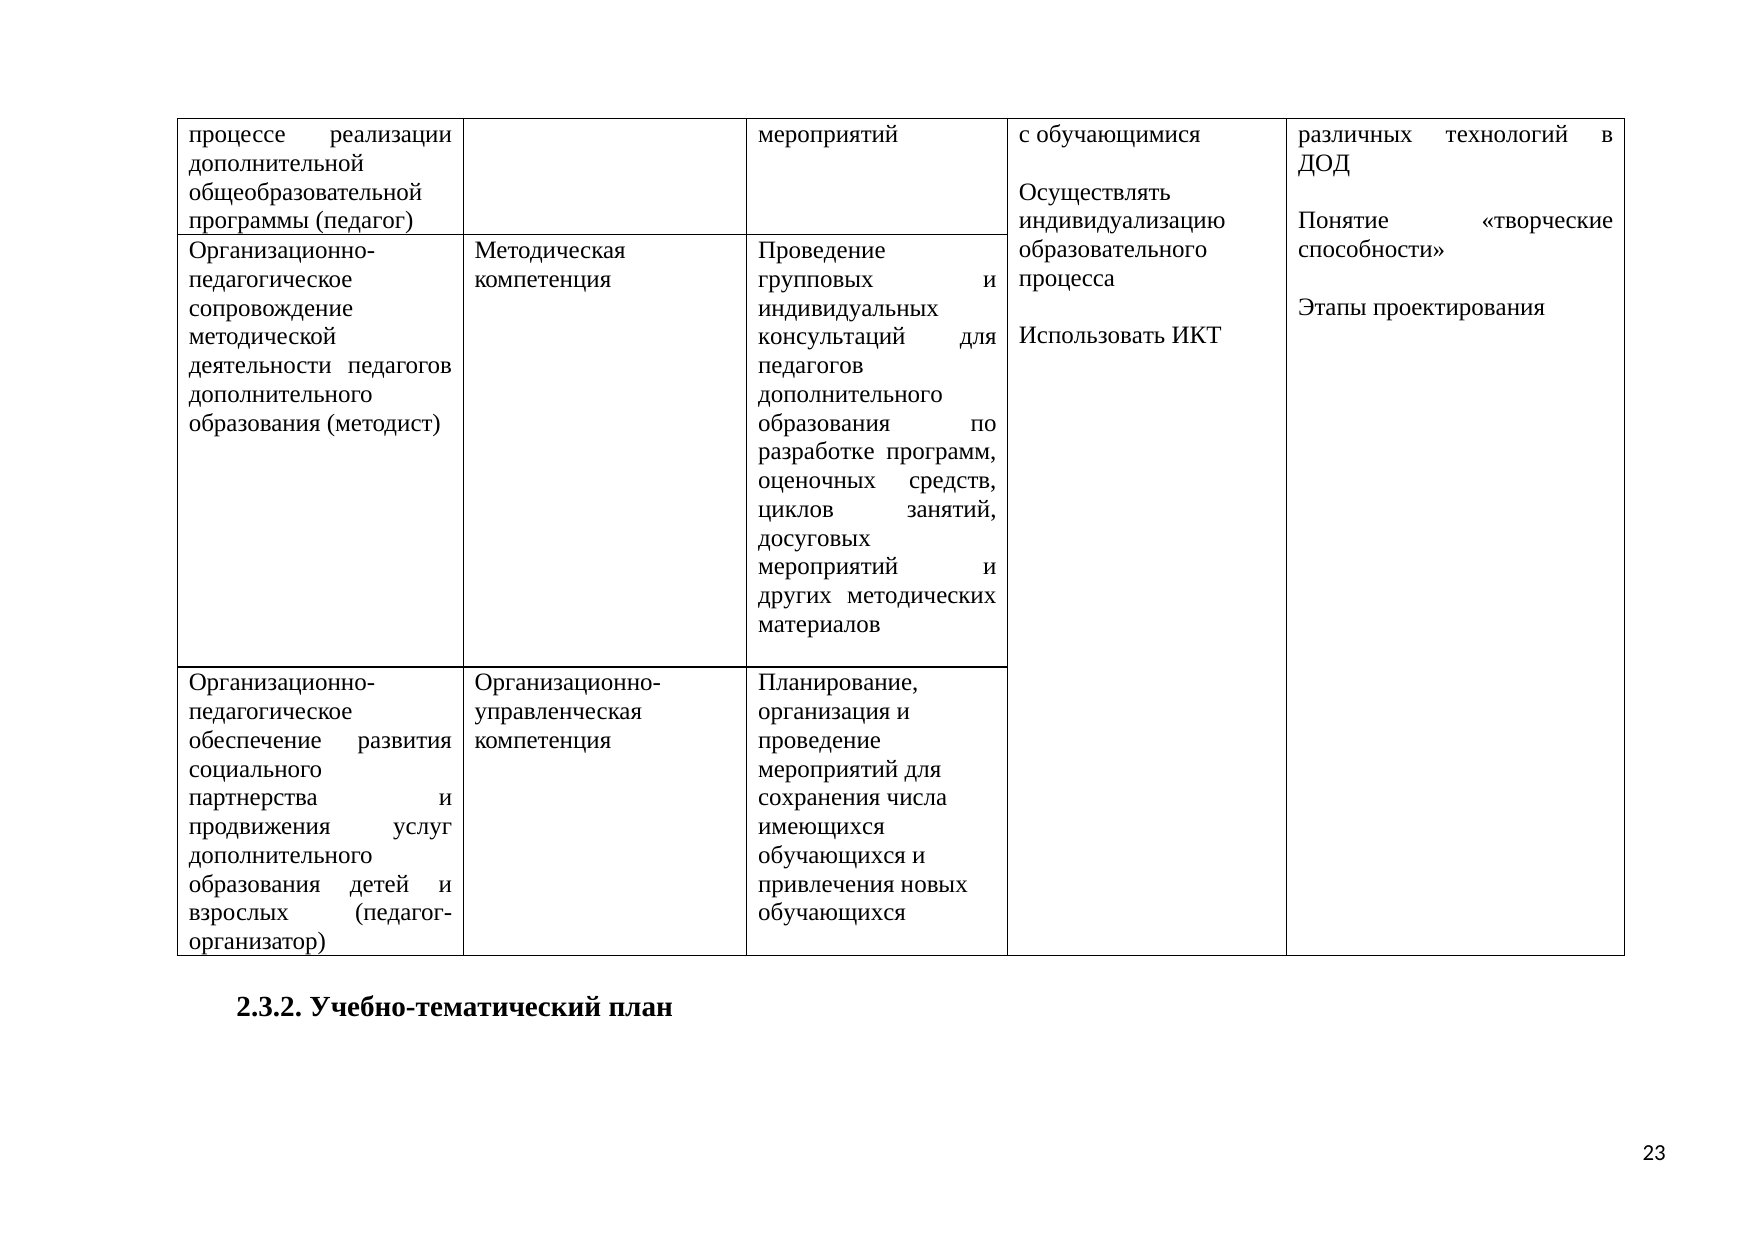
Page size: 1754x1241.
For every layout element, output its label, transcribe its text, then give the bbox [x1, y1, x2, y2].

table_cell Организационно-педагогическое обеспечение развития социального партнерства и продвижения услуг дополнительного образования детей и взрослых (педагог-организатор) [178, 668, 463, 955]
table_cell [1287, 119, 1624, 955]
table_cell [747, 119, 1007, 234]
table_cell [178, 119, 463, 234]
table_cell Методическая компетенция [464, 235, 746, 666]
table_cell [1008, 119, 1286, 955]
table_cell Планирование, организация и проведение мероприятий для сохранения числа имеющихся обучающихся и привлечения новых обучающихся [747, 668, 1007, 955]
table_cell Проведение групповых и индивидуальных консультаций для педагогов дополнительного образования по разработке программ, оценочных средств, циклов занятий, досуговых мероприятий и других методических материалов [747, 235, 1007, 666]
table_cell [464, 119, 746, 234]
text 2.3.2. Учебно-тематический план [177, 989, 1665, 1023]
table_cell Организационно-педагогическое сопровождение методической деятельности педагогов дополнительного образования (методист) [178, 235, 463, 666]
table_cell Организационно-управленческая компетенция [464, 668, 746, 955]
